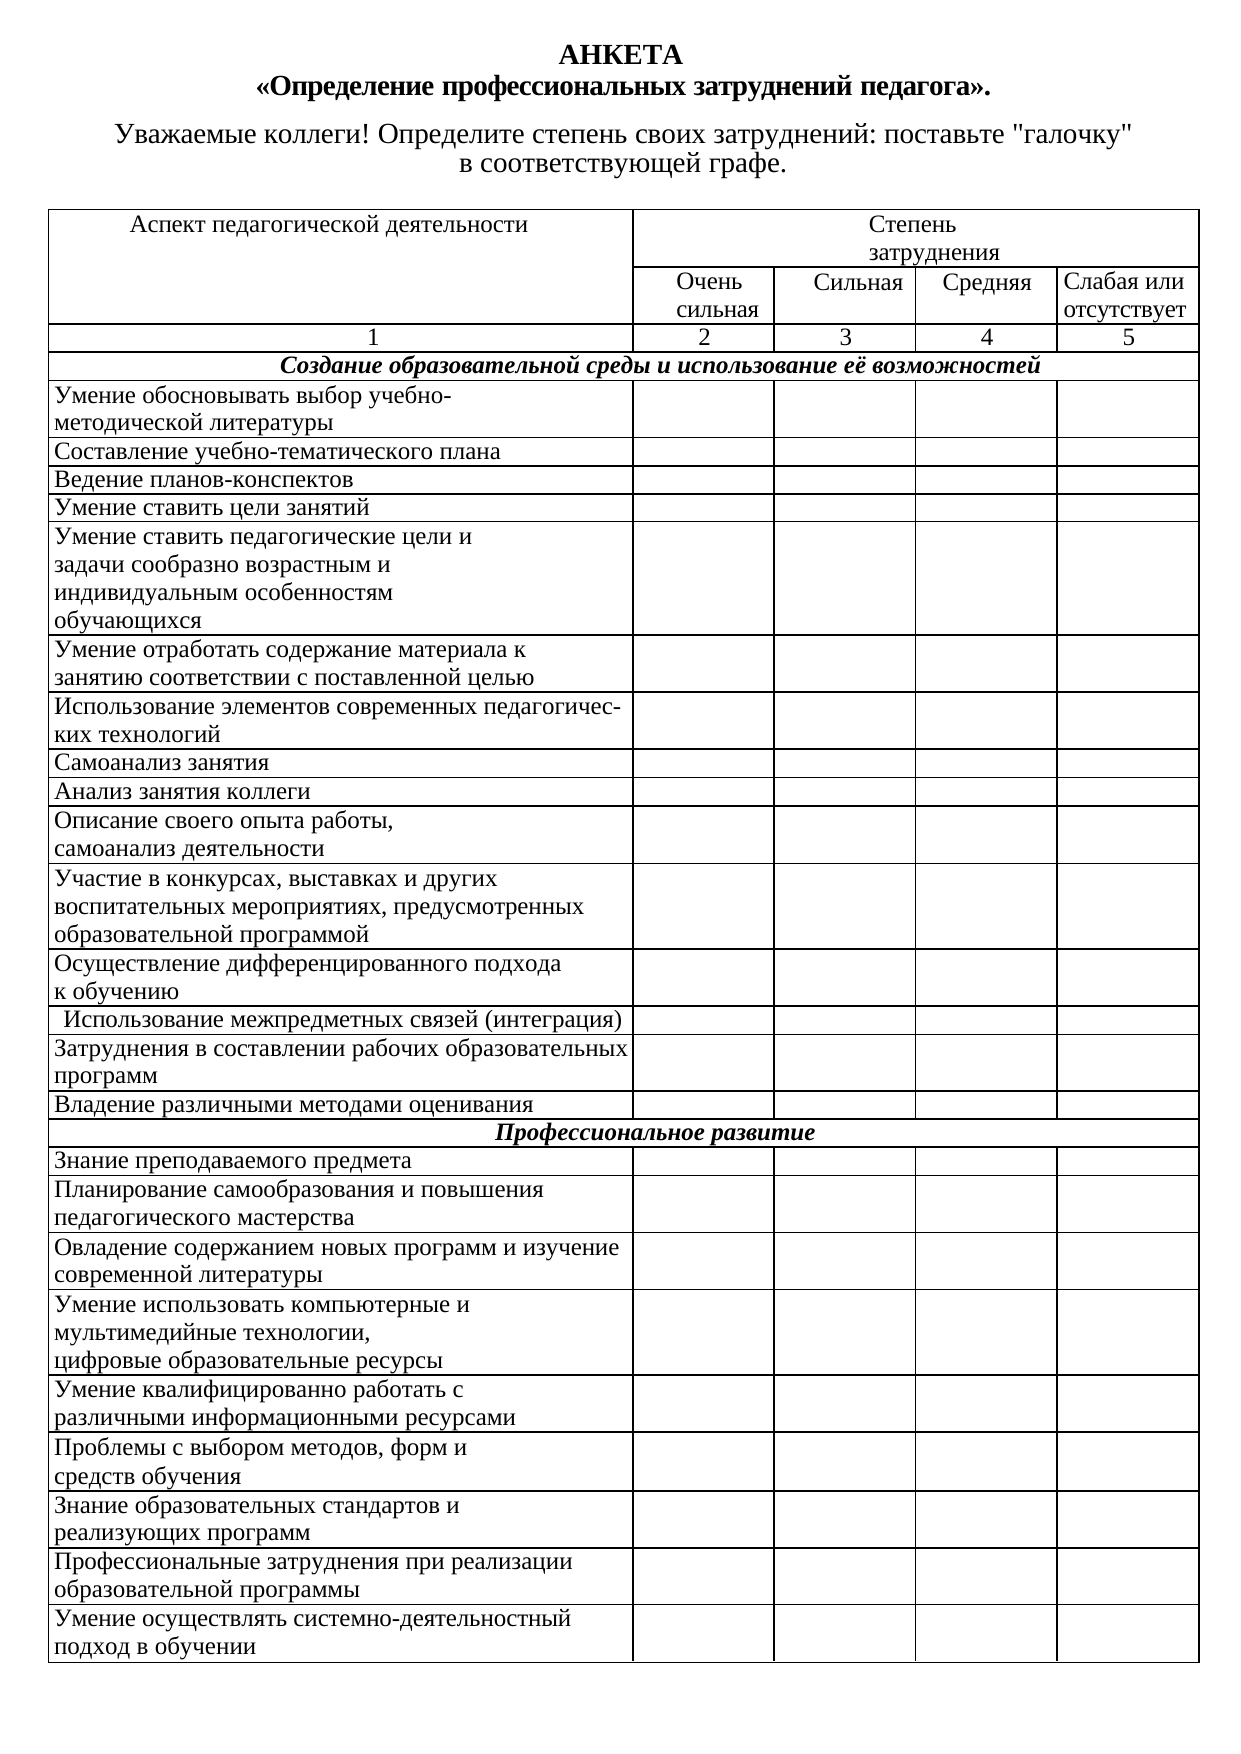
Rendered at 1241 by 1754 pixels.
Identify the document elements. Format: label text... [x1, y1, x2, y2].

table_cell [916, 1007, 1056, 1034]
table_cell [775, 1290, 915, 1374]
table_cell 1 [49, 325, 632, 351]
table_cell [1058, 1290, 1198, 1374]
table_cell [1058, 1035, 1198, 1090]
table_cell [916, 1492, 1056, 1547]
table_cell [1058, 381, 1198, 437]
table_cell Очень сильная [634, 268, 773, 323]
table_cell Ведение планов-конспектов [49, 467, 632, 493]
text АНКЕТА [103, 40, 1138, 71]
table_cell [916, 1176, 1056, 1232]
table_cell Умение ставить цели занятий [49, 495, 632, 521]
table_cell [634, 950, 773, 1005]
table_cell [634, 438, 773, 465]
table_cell [775, 1035, 915, 1090]
table_cell Использование межпредметных связей (интеграция) [49, 1007, 632, 1034]
table_cell [916, 1035, 1056, 1090]
table_cell [634, 1290, 773, 1374]
table_cell [634, 693, 773, 748]
table_cell [775, 381, 915, 437]
table_cell [775, 1433, 915, 1490]
table_cell Умение отработать содержание материала к занятию соответствии с поставленной целью [49, 636, 632, 691]
table_cell [775, 807, 915, 862]
table_cell 4 [916, 325, 1056, 351]
table_cell [916, 1233, 1056, 1288]
table_cell [634, 1148, 773, 1174]
table_cell [634, 1233, 773, 1288]
table_cell [775, 750, 915, 777]
table_cell [1058, 1376, 1198, 1431]
table_cell Профессиональные затруднения при реализации образовательной программы [49, 1549, 632, 1603]
table_cell [1058, 438, 1198, 465]
table_cell [775, 1007, 915, 1034]
table_cell [916, 636, 1056, 691]
table_cell [634, 750, 773, 777]
table_cell [1058, 1492, 1198, 1547]
table_cell [916, 950, 1056, 1005]
table_cell Умение использовать компьютерные и мультимедийные технологии, цифровые образовательные ресурсы [49, 1290, 632, 1374]
table_cell 5 [1058, 325, 1198, 351]
table_cell [634, 807, 773, 862]
table_cell Сильная [775, 268, 915, 323]
table_cell [775, 467, 915, 493]
table_cell [1058, 636, 1198, 691]
table_cell [916, 807, 1056, 862]
table_cell Овладение содержанием новых программ и изучение современной литературы [49, 1233, 632, 1288]
table_cell [775, 1148, 915, 1174]
table_cell [916, 438, 1056, 465]
table_cell [1058, 807, 1198, 862]
table_cell Знание преподаваемого предмета [49, 1148, 632, 1174]
table_cell [916, 778, 1056, 805]
table_cell [775, 1233, 915, 1288]
table_cell Владение различными методами оценивания [49, 1092, 632, 1118]
table_cell Анализ занятия коллеги [49, 778, 632, 805]
table_cell [916, 1376, 1056, 1431]
table_cell [634, 381, 773, 437]
table_cell [634, 1433, 773, 1490]
table_cell [916, 1605, 1056, 1661]
table_cell [1058, 750, 1198, 777]
table_cell Проблемы с выбором методов, форм и средств обучения [49, 1433, 632, 1490]
table_cell [1058, 1605, 1198, 1661]
text Уважаемые коллеги! Определите степень своих затруднений: поставьте "галочку" в соответствующей графе. [108, 121, 1138, 179]
table_cell [916, 1549, 1056, 1603]
table_cell [1058, 467, 1198, 493]
table_cell Самоанализ занятия [49, 750, 632, 777]
table_cell [775, 950, 915, 1005]
table_cell [775, 1092, 915, 1118]
table_cell [634, 864, 773, 948]
table_cell Умение ставить педагогические цели и задачи сообразно возрастным и индивидуальным особенностям обучающихся [49, 522, 632, 634]
table_cell [1058, 1092, 1198, 1118]
table_cell Умение квалифицированно работать с различными информационными ресурсами [49, 1376, 632, 1431]
table_cell Слабая или отсутствует [1058, 268, 1198, 323]
table_cell [634, 495, 773, 521]
table_cell Средняя [916, 268, 1056, 323]
table_cell [775, 495, 915, 521]
table_cell [775, 864, 915, 948]
table_header Степень затруднения [634, 210, 1198, 266]
table_cell [634, 1492, 773, 1547]
table_cell [1058, 693, 1198, 748]
table_cell [916, 1148, 1056, 1174]
table_cell Затруднения в составлении рабочих образовательных программ [49, 1035, 632, 1090]
table_cell [1058, 778, 1198, 805]
table_cell [775, 522, 915, 634]
table_cell [634, 1092, 773, 1118]
table_cell [1058, 1148, 1198, 1174]
table_cell [916, 1092, 1056, 1118]
table_cell [775, 636, 915, 691]
text «Определение профессиональных затруднений педагога». [108, 71, 1139, 102]
table_cell [775, 438, 915, 465]
table_cell [1058, 495, 1198, 521]
table_cell [634, 1376, 773, 1431]
table_cell [1058, 1176, 1198, 1232]
table_cell [775, 1176, 915, 1232]
table_cell Знание образовательных стандартов и реализующих программ [49, 1492, 632, 1547]
table_cell [1058, 1549, 1198, 1603]
table_cell [775, 1492, 915, 1547]
table_cell Умение обосновывать выбор учебно-методической литературы [49, 381, 632, 437]
table_cell Составление учебно-тематического плана [49, 438, 632, 465]
table_cell [775, 1605, 915, 1661]
table_cell [634, 1007, 773, 1034]
table_cell Описание своего опыта работы, самоанализ деятельности [49, 807, 632, 862]
table_cell [916, 495, 1056, 521]
table_cell [634, 1549, 773, 1603]
table_cell [916, 1433, 1056, 1490]
table_cell [775, 1376, 915, 1431]
table_cell [634, 467, 773, 493]
table_cell Использование элементов современных педагогичес- ких технологий [49, 693, 632, 748]
table_cell [634, 1605, 773, 1661]
table_cell Умение осуществлять системно-деятельностный подход в обучении [49, 1605, 632, 1661]
table_cell [775, 1549, 915, 1603]
table_cell [634, 522, 773, 634]
table_cell [634, 636, 773, 691]
table_cell [1058, 1433, 1198, 1490]
table_cell [775, 778, 915, 805]
table_cell [634, 778, 773, 805]
table_cell [916, 467, 1056, 493]
table_cell [1058, 864, 1198, 948]
table_cell [916, 522, 1056, 634]
table_cell Создание образовательной среды и использование её возможностей [49, 353, 1198, 380]
table_cell [916, 1290, 1056, 1374]
table_cell 2 [634, 325, 773, 351]
table_cell [634, 1176, 773, 1232]
table_cell Планирование самообразования и повышения педагогического мастерства [49, 1176, 632, 1232]
table_cell [1058, 1007, 1198, 1034]
table_cell [1058, 522, 1198, 634]
table_cell Осуществление дифференцированного подхода к обучению [49, 950, 632, 1005]
table_cell [775, 693, 915, 748]
table_cell 3 [775, 325, 915, 351]
table_cell [1058, 1233, 1198, 1288]
table_cell [916, 864, 1056, 948]
table_cell [634, 1035, 773, 1090]
table_cell [916, 693, 1056, 748]
table_cell Участие в конкурсах, выставках и других воспитательных мероприятиях, предусмотренных образовательной программой [49, 864, 632, 948]
table_cell [916, 381, 1056, 437]
table_header Аспект педагогической деятельности [49, 210, 632, 323]
table_cell Профессиональное развитие [49, 1120, 1198, 1146]
table_cell [916, 750, 1056, 777]
table_cell [1058, 950, 1198, 1005]
